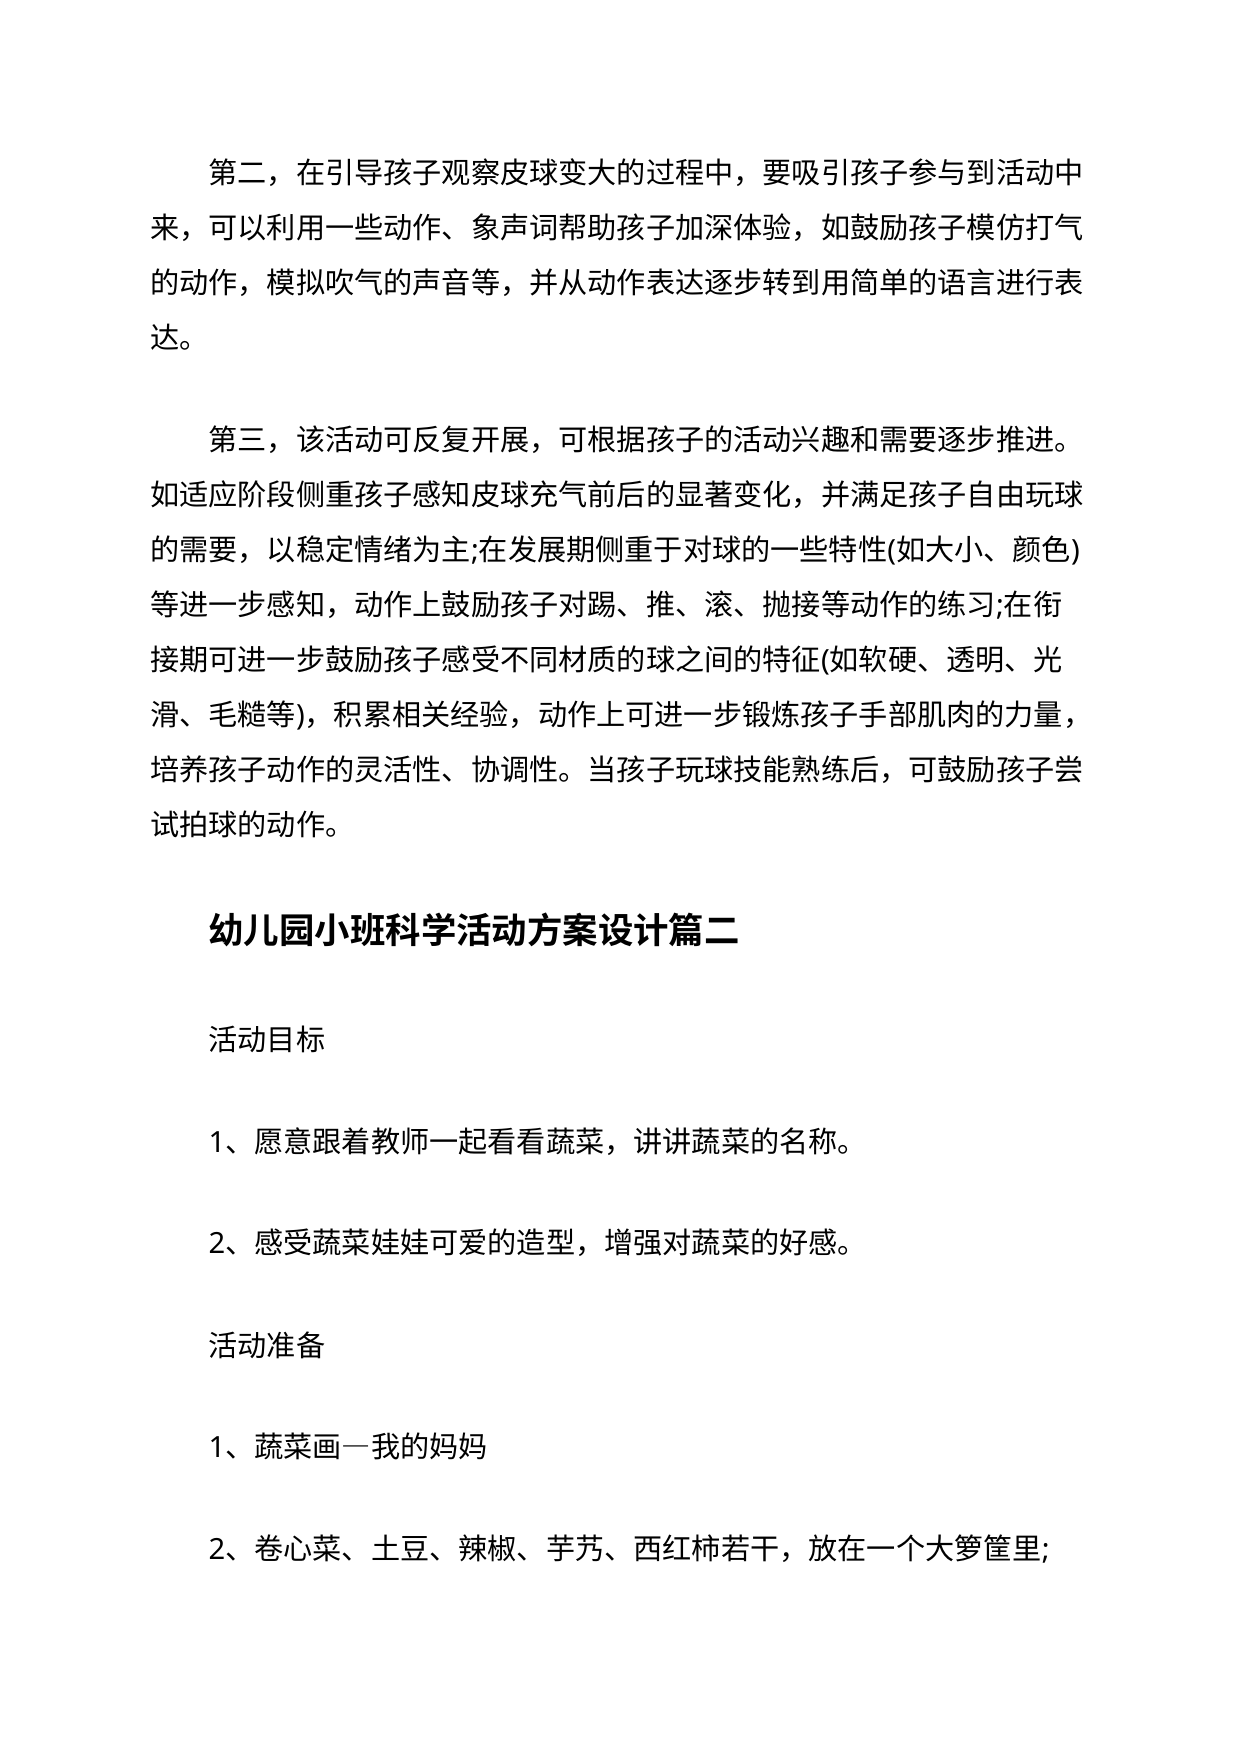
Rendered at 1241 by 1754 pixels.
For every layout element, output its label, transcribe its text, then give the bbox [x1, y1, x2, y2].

text 1、蔬菜画—我的妈妈 [150, 1424, 1090, 1466]
text 2、感受蔬菜娃娃可爱的造型，增强对蔬菜的好感。 [150, 1220, 1090, 1262]
text 第三，该活动可反复开展，可根据孩子的活动兴趣和需要逐步推进。如适应阶段侧重孩子感知皮球充气前后的显著变化，并满足孩子自由玩球的需要，以稳定情绪为主;在发展期侧重于对球的一些特性(如大小、颜色)等进一步感知，动作上鼓励孩子对踢、推、滚、抛接等动作的练习;在衔接期可进一步鼓励孩子感受不同材质的球之间的特征(如软硬、透明、光滑、毛糙等)，积累相关经验，动作上可进一步锻炼孩子手部肌肉的力量，培养孩子动作的灵活性、协调性。当孩子玩球技能熟练后，可鼓励孩子尝试拍球的动作。 [150, 416, 1090, 843]
text 2、卷心菜、土豆、辣椒、芋艿、西红柿若干，放在一个大箩筐里; [150, 1526, 1090, 1568]
text 活动目标 [150, 1016, 1090, 1059]
text 第二，在引导孩子观察皮球变大的过程中，要吸引孩子参与到活动中来，可以利用一些动作、象声词帮助孩子加深体验，如鼓励孩子模仿打气的动作，模拟吹气的声音等，并从动作表达逐步转到用简单的语言进行表达。 [150, 150, 1090, 357]
text 1、愿意跟着教师一起看看蔬菜，讲讲蔬菜的名称。 [150, 1118, 1090, 1161]
text 活动准备 [150, 1322, 1090, 1364]
text 幼儿园小班科学活动方案设计篇二 [150, 903, 1090, 954]
